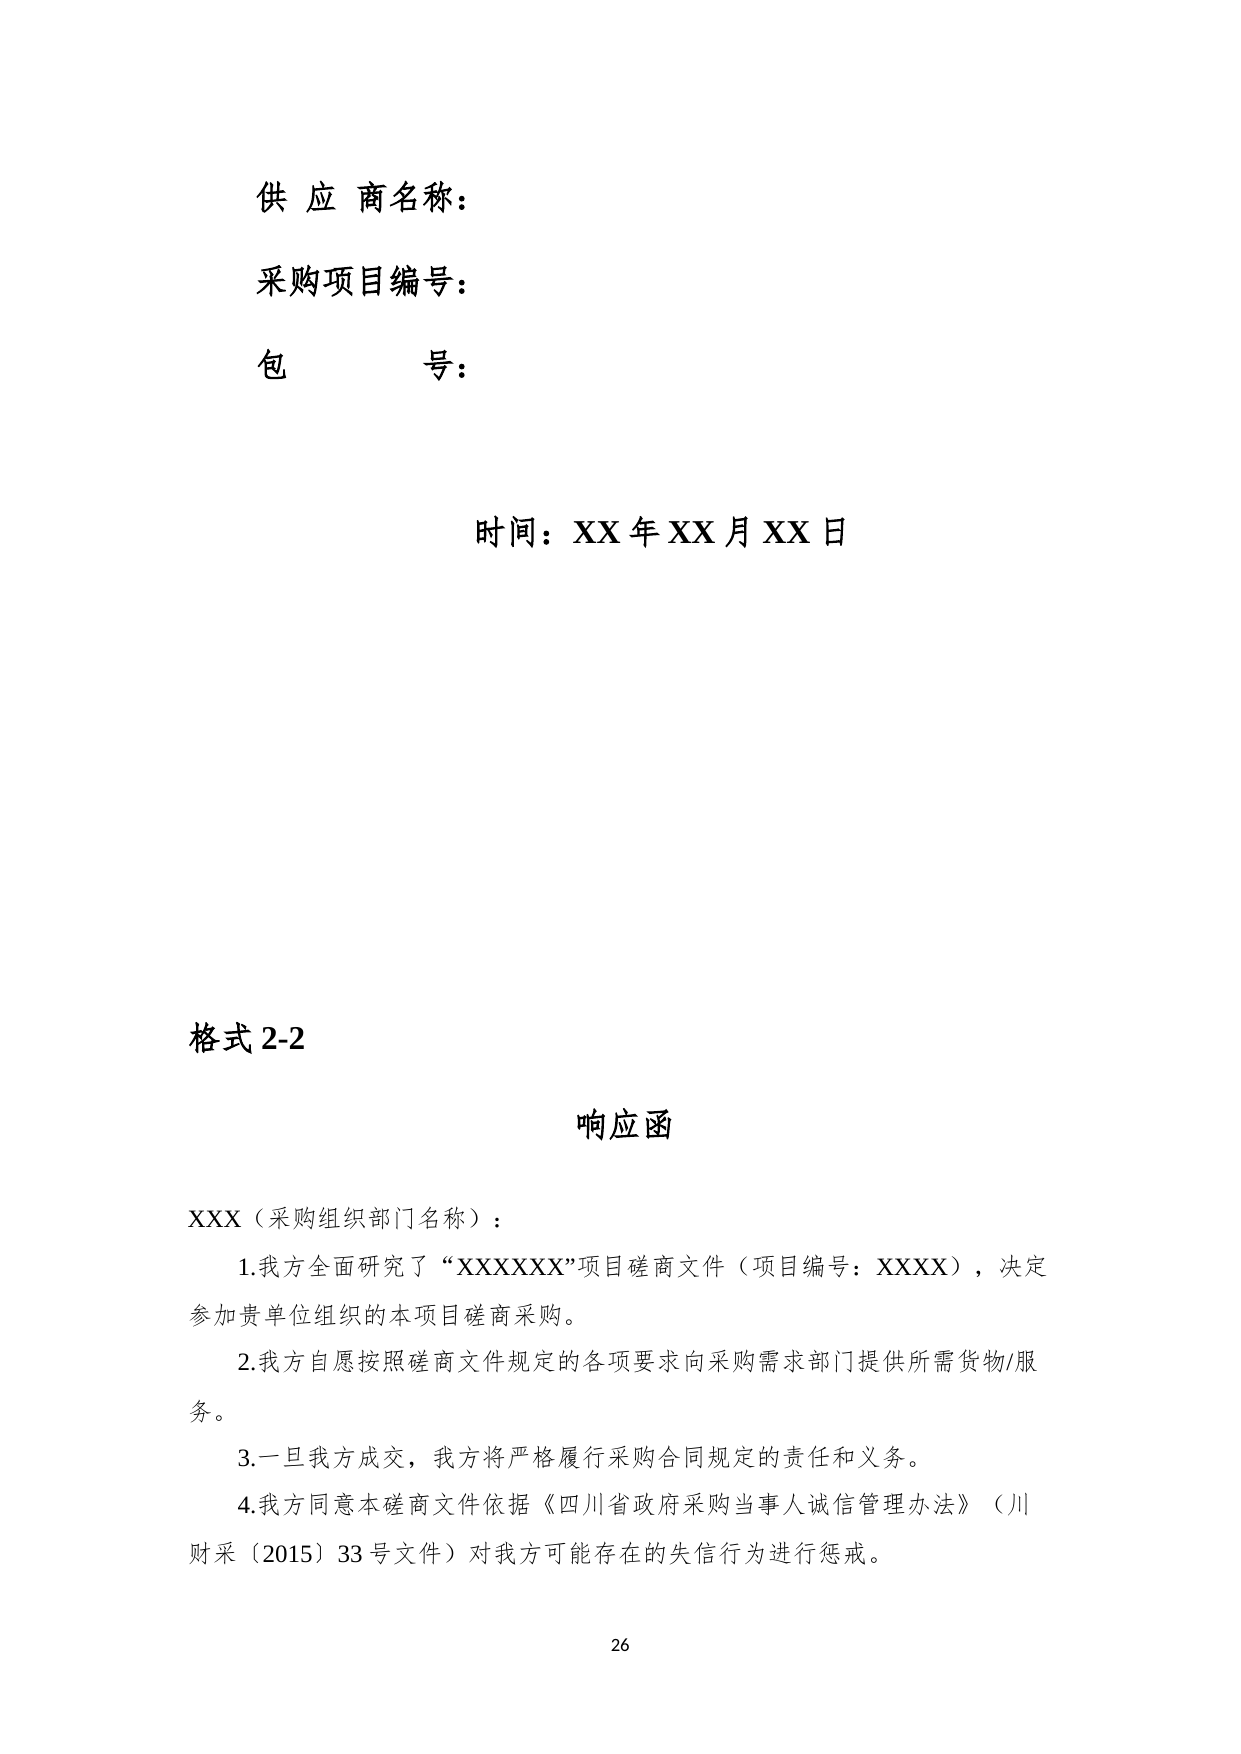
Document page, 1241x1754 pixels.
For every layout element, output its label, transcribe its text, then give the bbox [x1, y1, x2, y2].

text 1.我方全面研究了“XXXXXX”项目磋商文件（项目编号：XXXX），决定参加贵单位组织的本项目磋商采购。 [187, 1249, 1053, 1330]
text 供 应 商名称： [187, 162, 1053, 227]
text 2.我方自愿按照磋商文件规定的各项要求向采购需求部门提供所需货物/服务。 [187, 1344, 1053, 1426]
text 4.我方同意本磋商文件依据《四川省政府采购当事人诚信管理办法》（川财采〔2015〕33号文件）对我方可能存在的失信行为进行惩戒。 [187, 1488, 1053, 1569]
text 采购项目编号： [187, 246, 1053, 311]
text 包 号： [187, 330, 1053, 395]
text 响应函 [187, 1089, 1053, 1154]
text 格式2-2 [187, 1004, 1053, 1069]
text 3.一旦我方成交，我方将严格履行采购合同规定的责任和义务。 [187, 1440, 1053, 1472]
text 时间：XX年XX月XX日 [187, 498, 1053, 563]
text XXX（采购组织部门名称）： [187, 1201, 1053, 1234]
